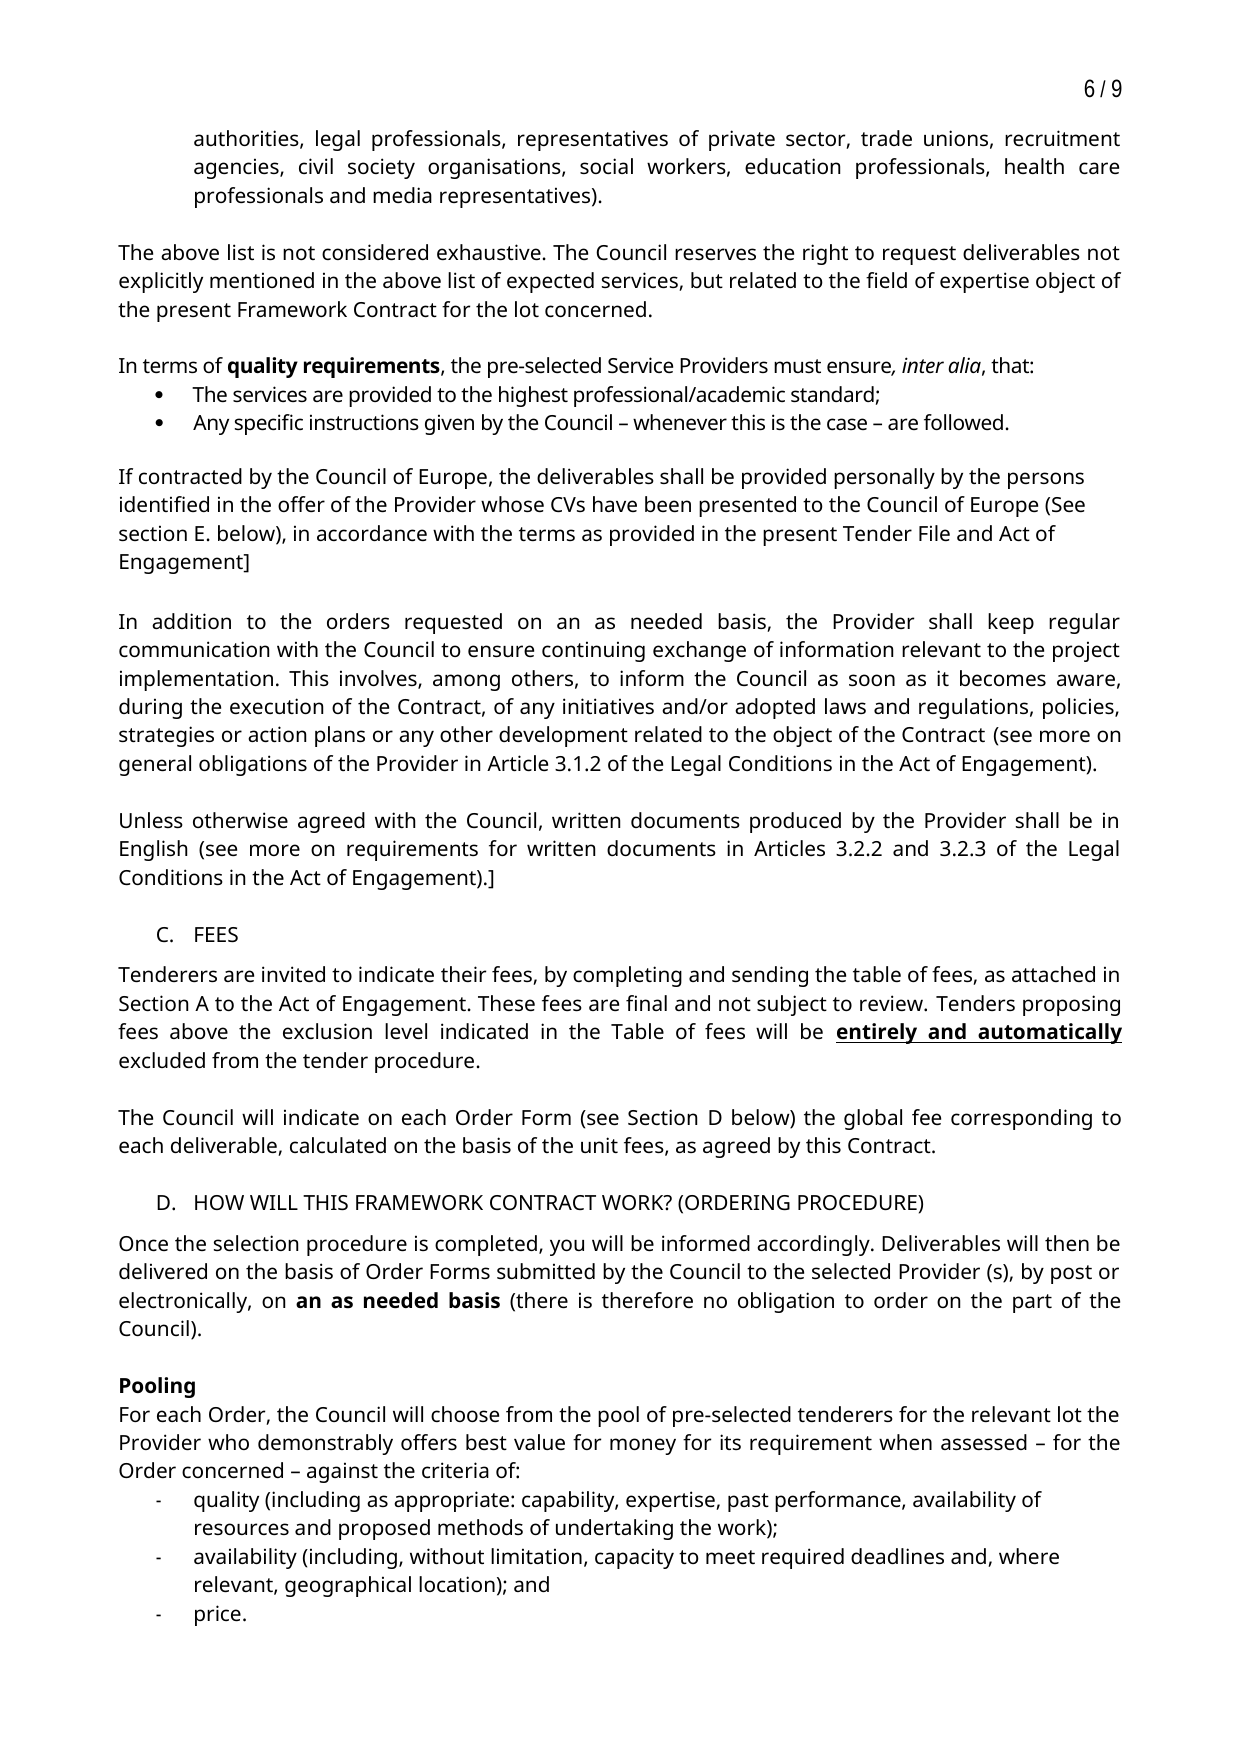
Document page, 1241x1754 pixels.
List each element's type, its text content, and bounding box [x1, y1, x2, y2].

text Pooling [118, 1371, 1122, 1400]
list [156, 124, 1122, 209]
text In addition to the orders requested on an as needed basis, the Provider shall keep regular communication with the Council to ensure continuing exchange of information relevant to the project implementation. This involves, among others, to inform the Council as soon as it becomes aware, during the execution of the Contract, of any initiatives and/or adopted laws and regulations, policies, strategies or action plans or any other development related to the object of the Contract (see more on general obligations of the Provider in Article 3.1.2 of the Legal Conditions in the Act of Engagement). [118, 607, 1122, 777]
list quality (including as appropriate: capability, expertise, past performance, availability of resources and proposed methods of undertaking the work); [156, 1485, 1122, 1542]
list availability (including, without limitation, capacity to meet required deadlines and, where relevant, geographical location); and [156, 1542, 1122, 1599]
list Any specific instructions given by the Council – whenever this is the case – are followed. [156, 408, 1122, 437]
list FEES [156, 920, 1122, 948]
list price. [156, 1599, 1122, 1627]
list The services are provided to the highest professional/academic standard; [155, 380, 1122, 408]
text Unless otherwise agreed with the Council, written documents produced by the Provider shall be in English (see more on requirements for written documents in Articles 3.2.2 and 3.2.3 of the Legal Conditions in the Act of Engagement).] [118, 806, 1122, 891]
text For each Order, the Council will choose from the pool of pre-selected tenderers for the relevant lot the Provider who demonstrably offers best value for money for its requirement when assessed – for the Order concerned – against the criteria of: [118, 1400, 1122, 1485]
text In terms of quality requirements, the pre-selected Service Providers must ensure, inter alia, that: [118, 352, 1122, 380]
text The Council will indicate on each Order Form (see Section D below) the global fee corresponding to each deliverable, calculated on the basis of the unit fees, as agreed by this Contract. [118, 1103, 1122, 1160]
text Once the selection procedure is completed, you will be informed accordingly. Deliverables will then be delivered on the basis of Order Forms submitted by the Council to the selected Provider (s), by post or electronically, on an as needed basis (there is therefore no obligation to order on the part of the Council). [118, 1229, 1122, 1343]
text If contracted by the Council of Europe, the deliverables shall be provided personally by the persons identified in the offer of the Provider whose CVs have been presented to the Council of Europe (See section E. below), in accordance with the terms as provided in the present Tender File and Act of Engagement] [118, 462, 1122, 576]
text Tenderers are invited to indicate their fees, by completing and sending the table of fees, as attached in Section A to the Act of Engagement. These fees are final and not subject to review. Tenders proposing fees above the exclusion level indicated in the Table of fees will be entirely and automatically excluded from the tender procedure. [118, 961, 1122, 1074]
text The above list is not considered exhaustive. The Council reserves the right to request deliverables not explicitly mentioned in the above list of expected services, but related to the field of expertise object of the present Framework Contract for the lot concerned. [118, 238, 1122, 323]
list HOW WILL THIS FRAMEWORK CONTRACT WORK? (Ordering PROCEDURE) [156, 1188, 1122, 1217]
